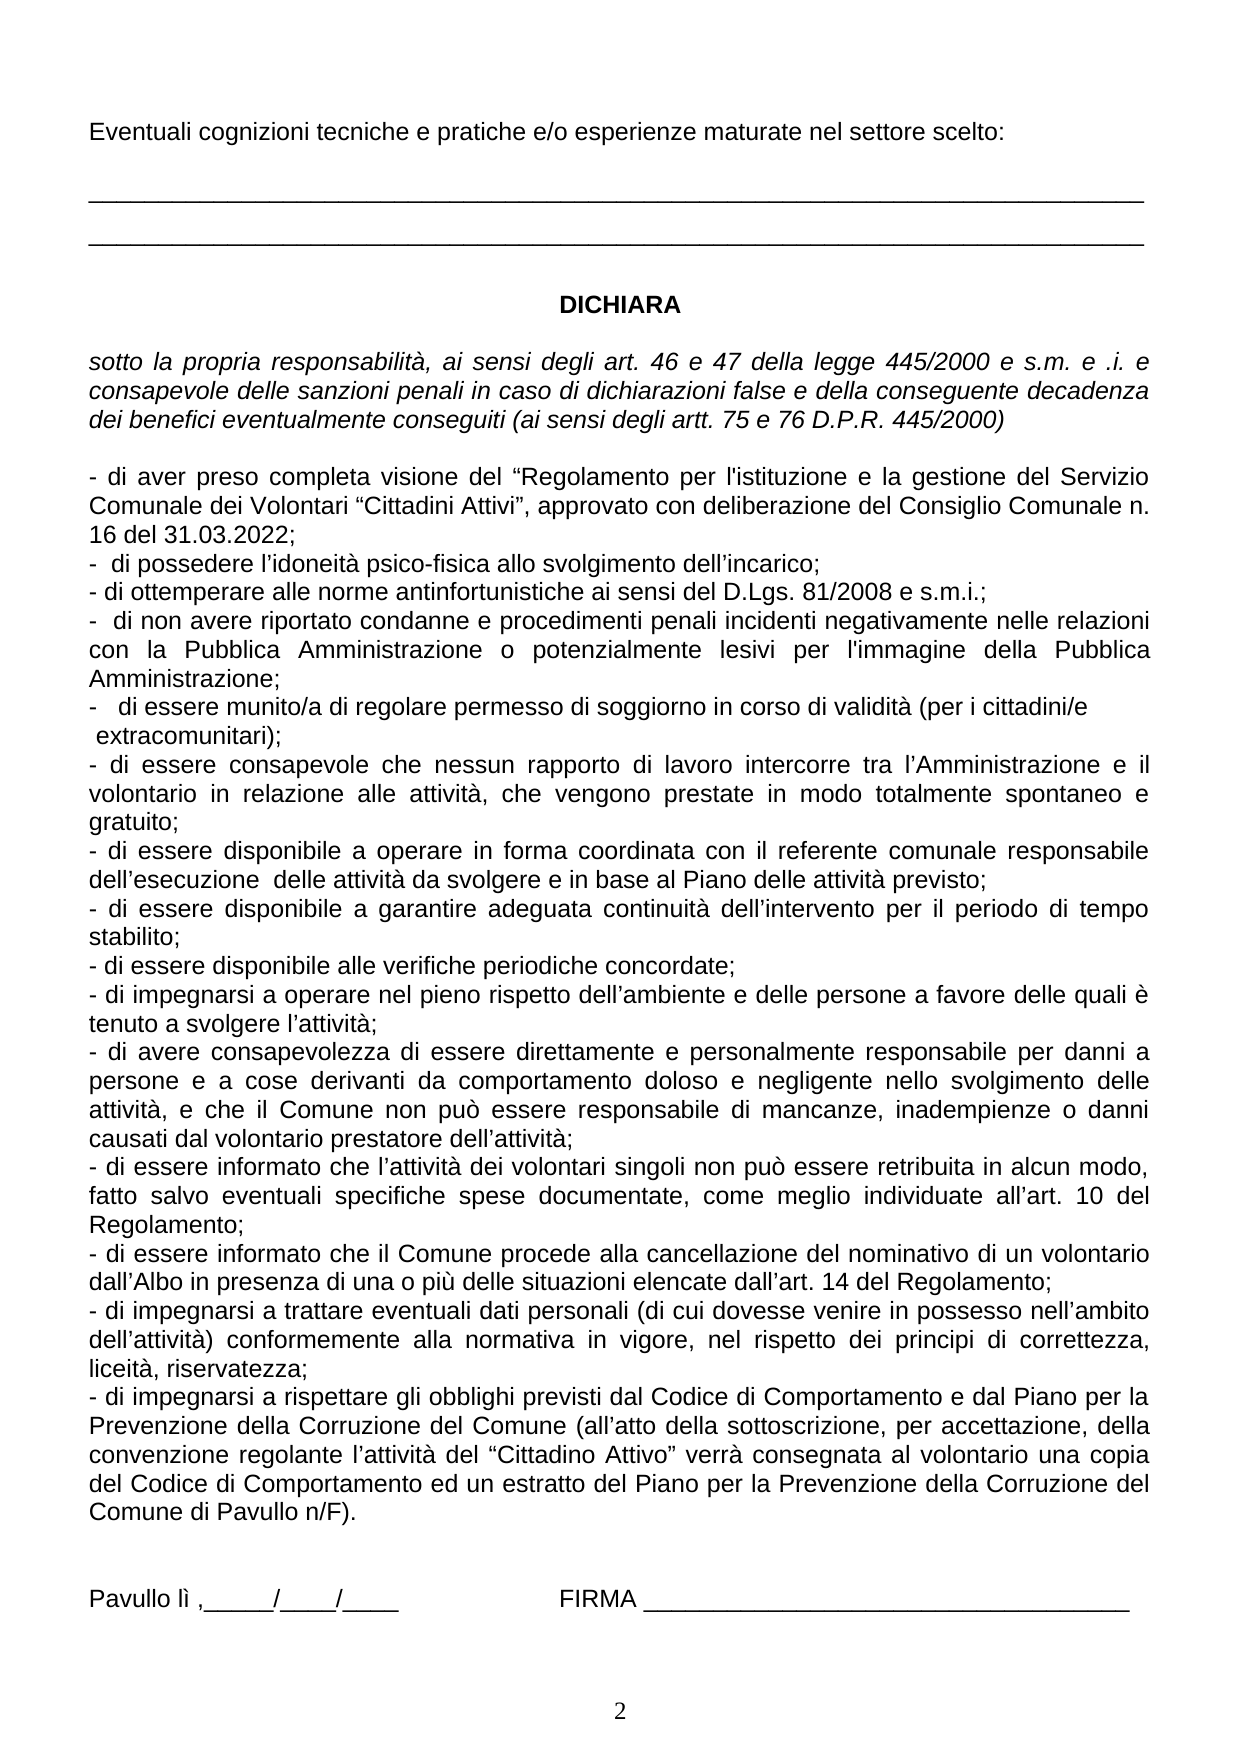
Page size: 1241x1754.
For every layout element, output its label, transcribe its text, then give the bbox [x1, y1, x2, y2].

text - di possedere l’idoneità psico-fisica allo svolgimento dell’incarico; [89, 549, 1152, 577]
text ____________________________________________________________________________ [89, 218, 1152, 247]
text extracomunitari); [89, 721, 1152, 750]
text - di essere disponibile alle verifiche periodiche concordate; [89, 951, 1152, 980]
text - di avere consapevolezza di essere direttamente e personalmente responsabile per danni a persone e a cose derivanti da comportamento doloso e negligente nello svolgimento delle attività, e che il Comune non può essere responsabile di mancanze, inadempienze o danni causati dal volontario prestatore dell’attività; [89, 1037, 1152, 1152]
text - di essere disponibile a garantire adeguata continuità dell’intervento per il periodo di tempo stabilito; [89, 894, 1152, 951]
text - di essere disponibile a operare in forma coordinata con il referente comunale responsabile dell’esecuzione delle attività da svolgere e in base al Piano delle attività previsto; [89, 836, 1152, 894]
text sotto la propria responsabilità, ai sensi degli art. 46 e 47 della legge 445/2000 e s.m. e .i. e consapevole delle sanzioni penali in caso di dichiarazioni false e della conseguente decadenza dei benefici eventualmente conseguiti (ai sensi degli artt. 75 e 76 D.P.R. 445/2000) [89, 347, 1152, 434]
text - di essere informato che il Comune procede alla cancellazione del nominativo di un volontario dall’Albo in presenza di una o più delle situazioni elencate dall’art. 14 del Regolamento; [89, 1239, 1152, 1296]
text - di impegnarsi a trattare eventuali dati personali (di cui dovesse venire in possesso nell’ambito dell’attività) conformemente alla normativa in vigore, nel rispetto dei principi di correttezza, liceità, riservatezza; [89, 1296, 1152, 1382]
text - di essere consapevole che nessun rapporto di lavoro intercorre tra l’Amministrazione e il volontario in relazione alle attività, che vengono prestate in modo totalmente spontaneo e gratuito; [89, 750, 1152, 836]
text ____________________________________________________________________________ [89, 175, 1152, 204]
text - di impegnarsi a operare nel pieno rispetto dell’ambiente e delle persone a favore delle quali è tenuto a svolgere l’attività; [89, 980, 1152, 1037]
text - di essere informato che l’attività dei volontari singoli non può essere retribuita in alcun modo, fatto salvo eventuali specifiche spese documentate, come meglio individuate all’art. 10 del Regolamento; [89, 1152, 1152, 1239]
text - di impegnarsi a rispettare gli obblighi previsti dal Codice di Comportamento e dal Piano per la Prevenzione della Corruzione del Comune (all’atto della sottoscrizione, per accettazione, della convenzione regolante l’attività del “Cittadino Attivo” verrà consegnata al volontario una copia del Codice di Comportamento ed un estratto del Piano per la Prevenzione della Corruzione del Comune di Pavullo n/F). [89, 1382, 1152, 1526]
text Eventuali cognizioni tecniche e pratiche e/o esperienze maturate nel settore scelto: [89, 117, 1152, 146]
text - di ottemperare alle norme antinfortunistiche ai sensi del D.Lgs. 81/2008 e s.m.i.; [89, 577, 1152, 606]
text Pavullo lì ,_____/____/____ FIRMA ___________________________________ [89, 1584, 1152, 1612]
text DICHIARA [89, 290, 1152, 319]
text - di non avere riportato condanne e procedimenti penali incidenti negativamente nelle relazioni con la Pubblica Amministrazione o potenzialmente lesivi per l'immagine della Pubblica Amministrazione; [89, 606, 1152, 692]
text - di essere munito/a di regolare permesso di soggiorno in corso di validità (per i cittadini/e [89, 692, 1152, 721]
text - di aver preso completa visione del “Regolamento per l'istituzione e la gestione del Servizio Comunale dei Volontari “Cittadini Attivi”, approvato con deliberazione del Consiglio Comunale n. 16 del 31.03.2022; [89, 462, 1152, 549]
